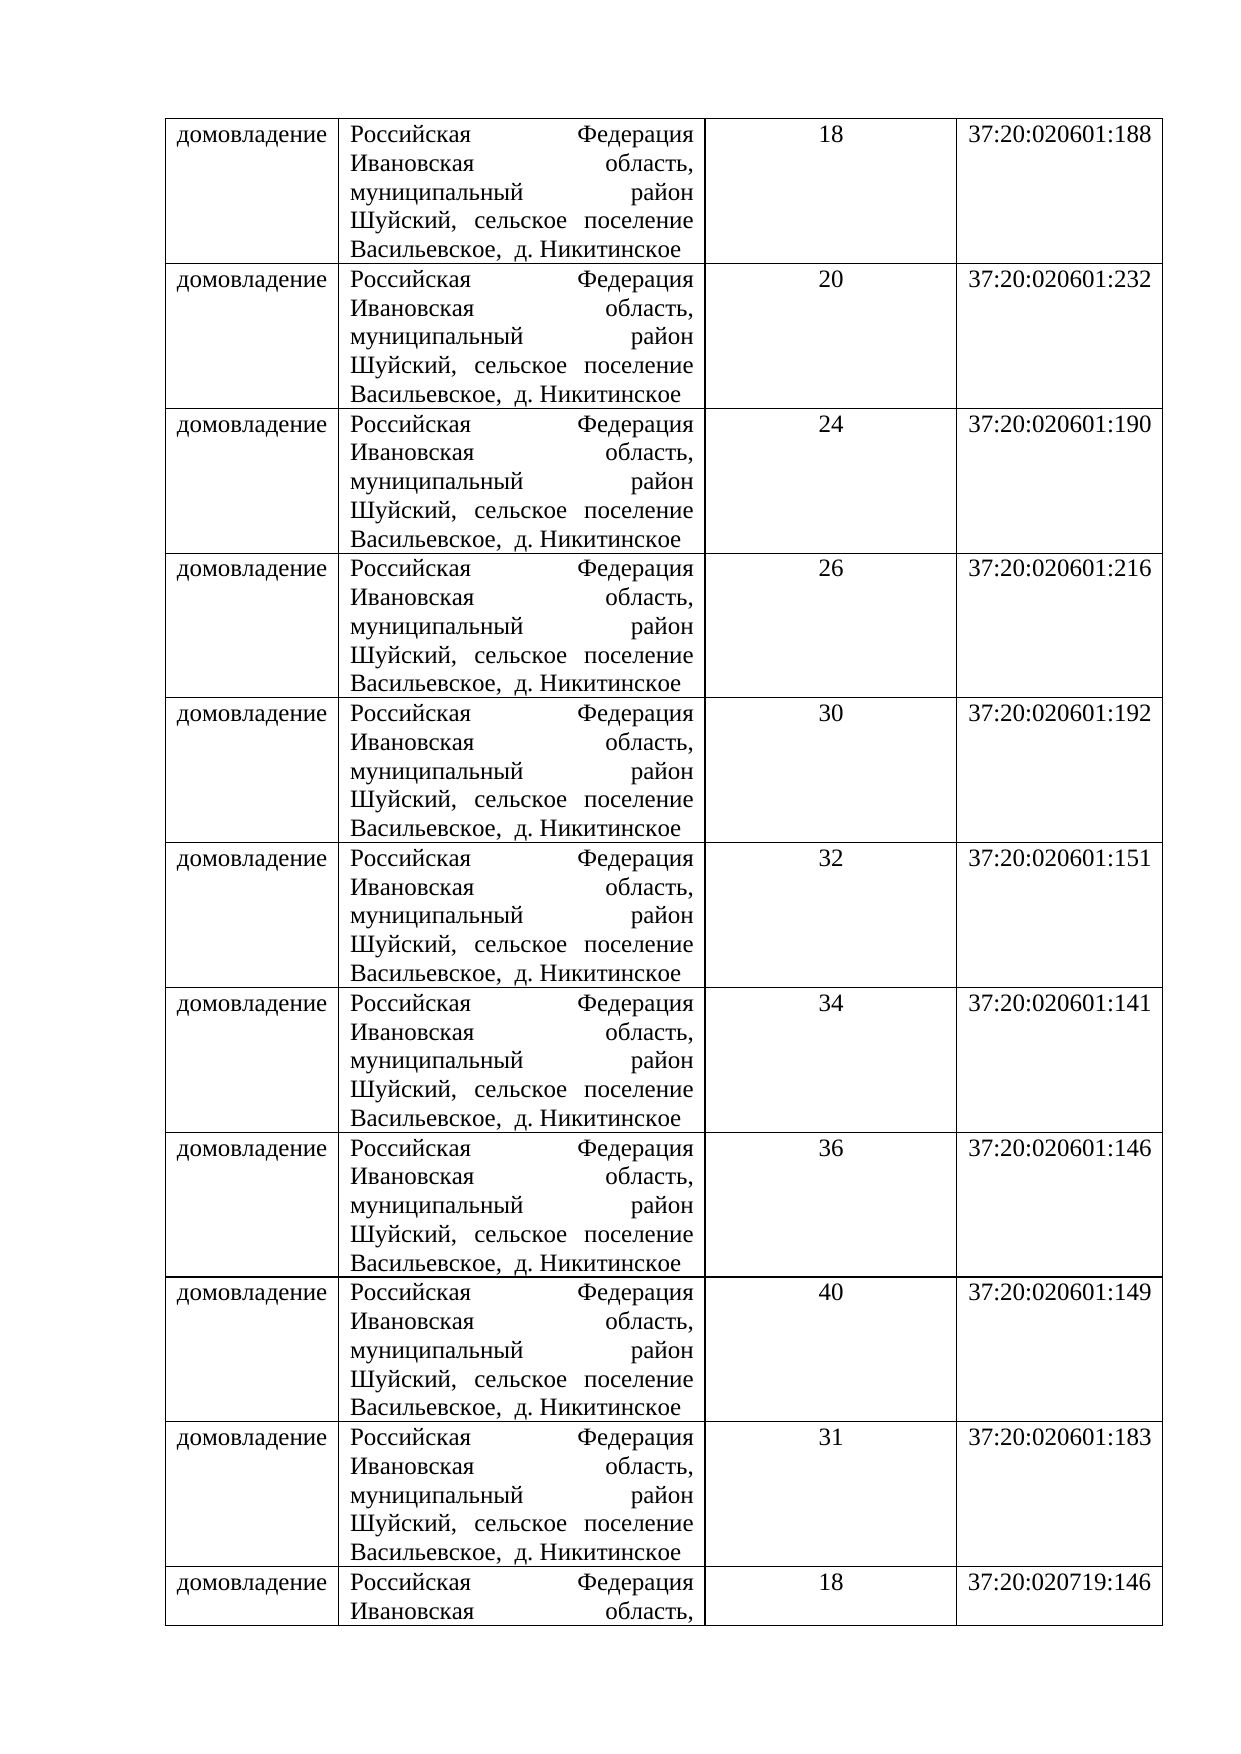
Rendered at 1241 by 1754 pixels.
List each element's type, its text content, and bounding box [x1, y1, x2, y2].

table_cell домовладение [166, 409, 338, 552]
table_cell домовладение [166, 1133, 338, 1276]
table_cell 37:20:020601:190 [957, 409, 1162, 552]
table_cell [339, 264, 704, 408]
table_cell Российская Федерация Ивановская область, муниципальный район Шуйский, сельское поселение Васильевское, д. Никитинское [339, 1422, 704, 1566]
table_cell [339, 119, 704, 263]
table_cell домовладение [166, 119, 338, 263]
table_cell 37:20:020601:232 [957, 264, 1162, 408]
table_cell Российская Федерация Ивановская область, муниципальный район Шуйский, сельское поселение Васильевское, д. Никитинское [339, 843, 704, 987]
table_cell домовладение [166, 1278, 338, 1421]
table_cell Российская Федерация Ивановская область, муниципальный район Шуйский, сельское поселение Васильевское, д. Никитинское [339, 554, 704, 697]
table_cell 31 [706, 1422, 956, 1566]
table_cell 18 [706, 1567, 956, 1624]
table_cell Российская Федерация Ивановская область, муниципальный район Шуйский, сельское поселение Васильевское, д. Никитинское [339, 1278, 704, 1421]
table_cell 30 [706, 698, 956, 842]
table_cell 24 [706, 409, 956, 552]
table_cell Российская Федерация Ивановская область, муниципальный район Шуйский, сельское поселение Васильевское, д. Никитинское [339, 698, 704, 842]
table_cell домовладение [166, 698, 338, 842]
table_cell 20 [706, 264, 956, 408]
table_cell домовладение [166, 1567, 338, 1624]
table_cell 37:20:020601:151 [957, 843, 1162, 987]
table_cell 37:20:020601:192 [957, 698, 1162, 842]
table_cell 40 [706, 1278, 956, 1421]
table_cell 37:20:020601:216 [957, 554, 1162, 697]
table_cell домовладение [166, 554, 338, 697]
table_cell 37:20:020601:183 [957, 1422, 1162, 1566]
table_cell 18 [706, 119, 956, 263]
table_cell домовладение [166, 843, 338, 987]
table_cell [339, 1567, 704, 1624]
table_cell 32 [706, 843, 956, 987]
table_cell 37:20:020601:188 [957, 119, 1162, 263]
table_cell 34 [706, 988, 956, 1132]
table_cell 37:20:020719:146 [957, 1567, 1162, 1624]
table_cell Российская Федерация Ивановская область, муниципальный район Шуйский, сельское поселение Васильевское, д. Никитинское [339, 988, 704, 1132]
table_cell 37:20:020601:141 [957, 988, 1162, 1132]
table_cell 37:20:020601:149 [957, 1278, 1162, 1421]
table_cell 37:20:020601:146 [957, 1133, 1162, 1276]
table_cell Российская Федерация Ивановская область, муниципальный район Шуйский, сельское поселение Васильевское, д. Никитинское [339, 1133, 704, 1276]
table_cell домовладение [166, 988, 338, 1132]
table_cell домовладение [166, 1422, 338, 1566]
table_cell Российская Федерация Ивановская область, муниципальный район Шуйский, сельское поселение Васильевское, д. Никитинское [339, 409, 704, 552]
table_cell 36 [706, 1133, 956, 1276]
table_cell домовладение [166, 264, 338, 408]
table_cell 26 [706, 554, 956, 697]
